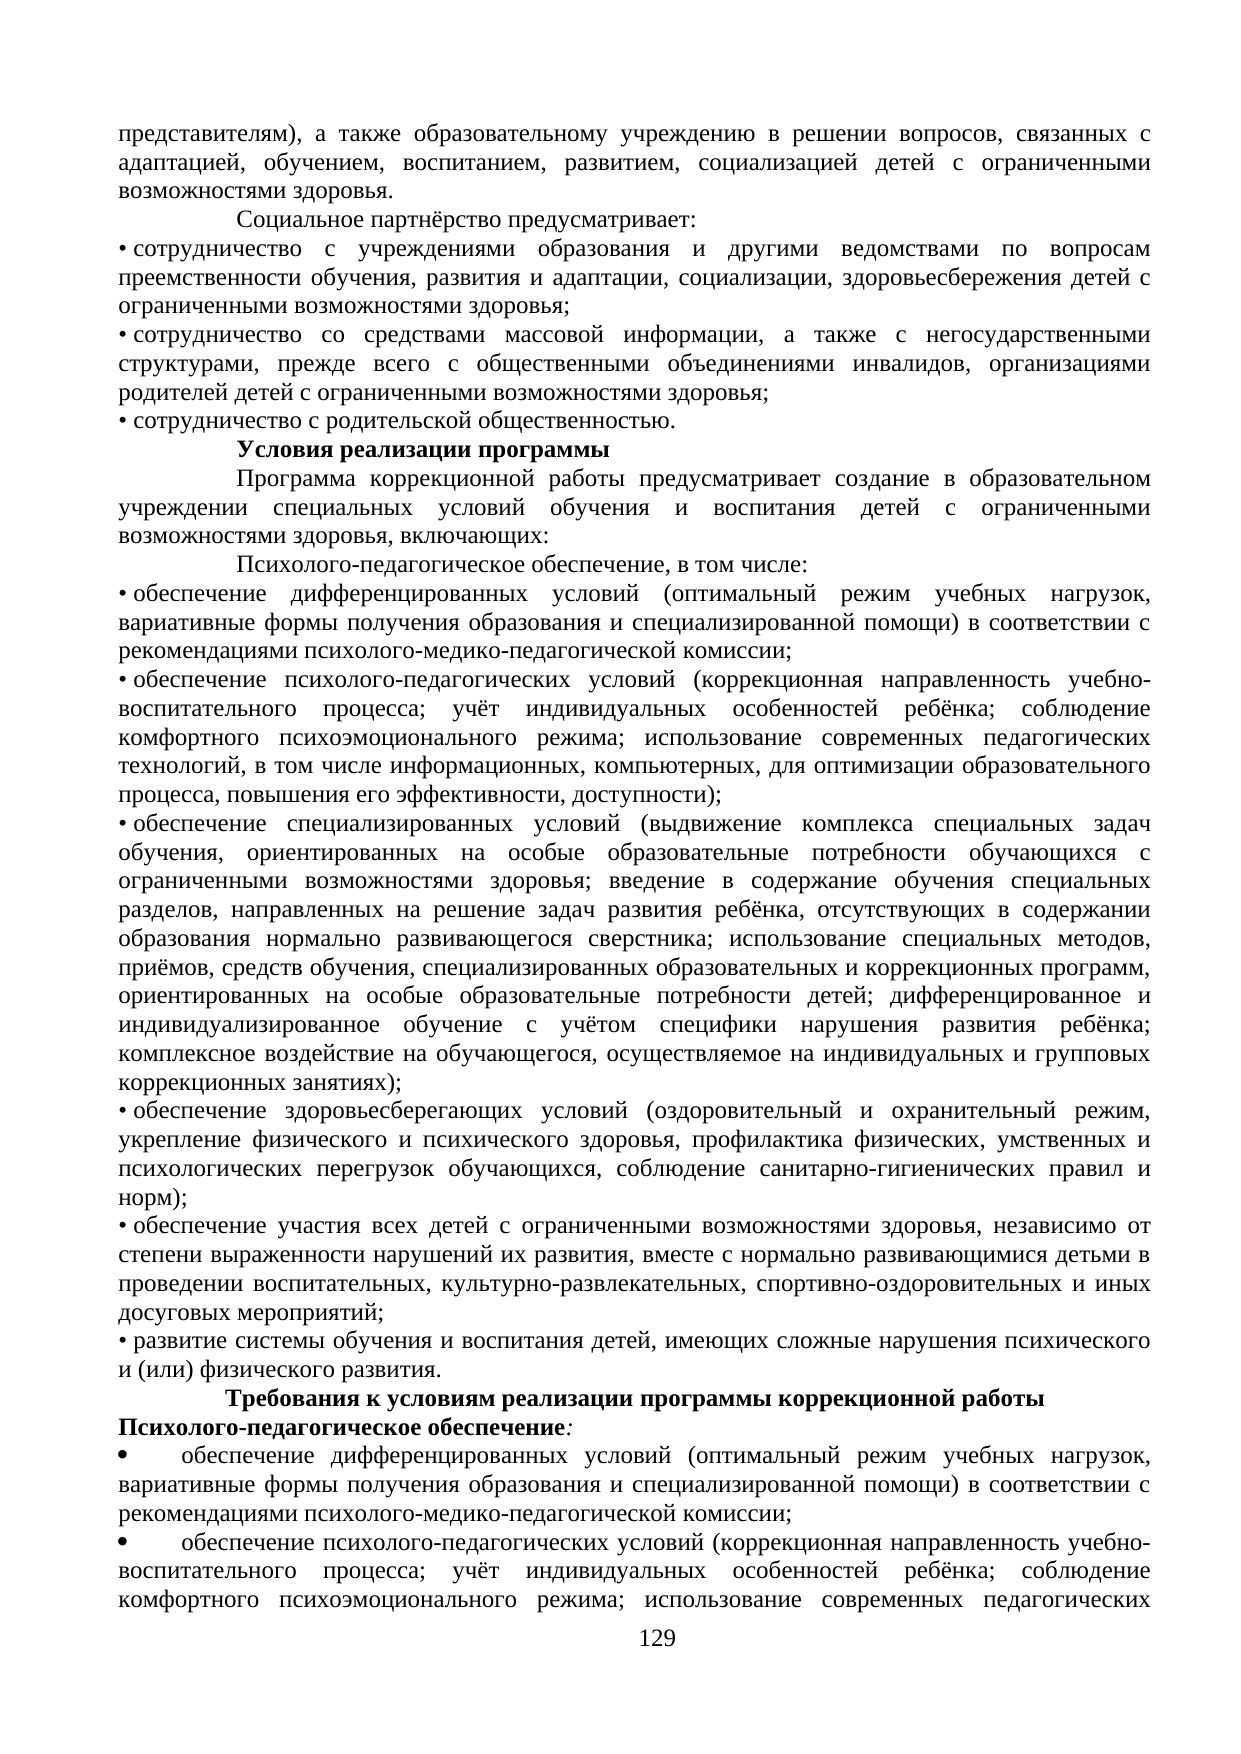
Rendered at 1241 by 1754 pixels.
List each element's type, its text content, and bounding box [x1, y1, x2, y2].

text Социальное партнёрство предусматривает: [118, 204, 1152, 233]
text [118, 118, 1152, 204]
text • обеспечение психолого-педагогических условий (коррекционная направленность учебно-воспитательного процесса; учёт индивидуальных особенностей ребёнка; соблюдение комфортного психоэмоционального режима; использование современных педагогических технологий, в том числе информационных, компьютерных, для оптимизации образовательного процесса, повышения его эффективности, доступности); [118, 664, 1152, 808]
text • обеспечение здоровьесберегающих условий (оздоровительный и охранительный режим, укрепление физического и психического здоровья, профилактика физических, умственных и психологических перегрузок обучающихся, соблюдение санитарно-гигиенических правил и норм); [118, 1096, 1152, 1211]
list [118, 1527, 1152, 1613]
text Условия реализации программы [118, 434, 1152, 463]
text • обеспечение дифференцированных условий (оптимальный режим учебных нагрузок, вариативные формы получения образования и специализированной помощи) в соответствии с рекомендациями психолого-медико-педагогической комиссии; [118, 578, 1152, 664]
text • обеспечение специализированных условий (выдвижение комплекса специальных задач обучения, ориентированных на особые образовательные потребности обучающихся с ограниченными возможностями здоровья; введение в содержание обучения специальных разделов, направленных на решение задач развития ребёнка, отсутствующих в содержании образования нормально развивающегося сверстника; использование специальных методов, приёмов, средств обучения, специализированных образовательных и коррекционных программ, ориентированных на особые образовательные потребности детей; дифференцированное и индивидуализированное обучение с учётом специфики нарушения развития ребёнка; комплексное воздействие на обучающегося, осуществляемое на индивидуальных и групповых коррекционных занятиях); [118, 808, 1152, 1096]
list обеспечение дифференцированных условий (оптимальный режим учебных нагрузок, вариативные формы получения образования и специализированной помощи) в соответствии с рекомендациями психолого-медико-педагогической комиссии; [118, 1441, 1152, 1527]
text Психолого-педагогическое обеспечение, в том числе: [118, 549, 1152, 578]
text • сотрудничество с родительской общественностью. [118, 406, 1152, 434]
text Требования к условиям реализации программы коррекционной работы [118, 1383, 1152, 1412]
text • сотрудничество с учреждениями образования и другими ведомствами по вопросам преемственности обучения, развития и адаптации, социализации, здоровьесбережения детей с ограниченными возможностями здоровья; [118, 233, 1152, 319]
text Программа коррекционной работы предусматривает создание в образовательном учреждении специальных условий обучения и воспитания детей с ограниченными возможностями здоровья, включающих: [118, 463, 1152, 549]
text • сотрудничество со средствами массовой информации, а также с негосударственными структурами, прежде всего с общественными объединениями инвалидов, организациями родителей детей с ограниченными возможностями здоровья; [118, 319, 1152, 406]
text Психолого-педагогическое обеспечение: [118, 1412, 1152, 1441]
text • развитие системы обучения и воспитания детей, имеющих сложные нарушения психического и (или) физического развития. [118, 1326, 1152, 1383]
text • обеспечение участия всех детей с ограниченными возможностями здоровья, независимо от степени выраженности нарушений их развития, вместе с нормально развивающимися детьми в проведении воспитательных, культурно-развлекательных, спортивно-оздоровительных и иных досуговых мероприятий; [118, 1211, 1152, 1326]
